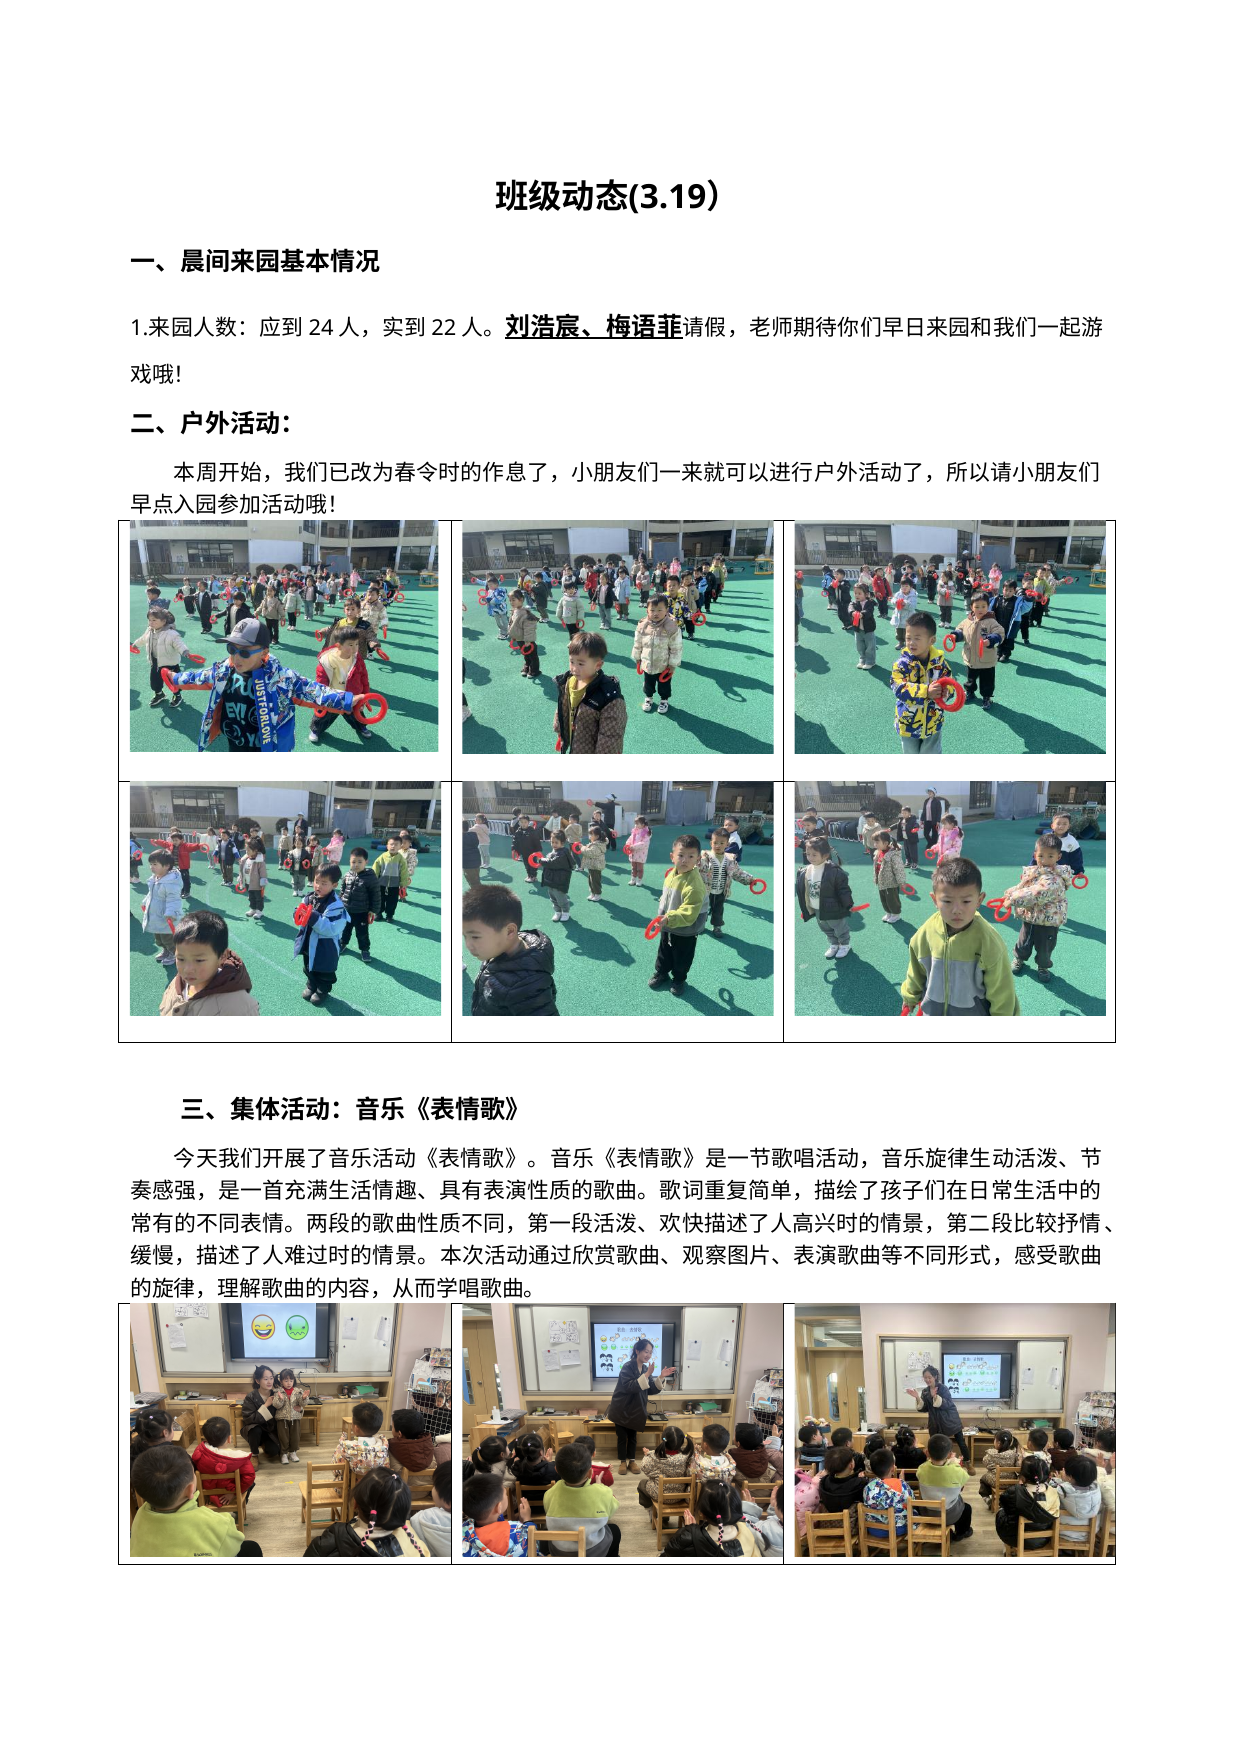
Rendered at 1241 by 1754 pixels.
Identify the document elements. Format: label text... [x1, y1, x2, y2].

picture [462, 520, 774, 754]
picture [462, 1303, 784, 1557]
table_header [784, 521, 1115, 781]
text 1.来园人数：应到24人，实到22人。刘浩宸、梅语菲请假，老师期待你们早日来园和我们一起游戏哦！ [130, 292, 1104, 389]
table_cell [119, 782, 451, 1042]
text 本周开始，我们已改为春令时的作息了，小朋友们一来就可以进行户外活动了，所以请小朋友们早点入园参加活动哦！ [130, 454, 1104, 519]
picture [794, 781, 1106, 1016]
picture [129, 520, 439, 752]
list 三、集体活动：音乐《表情歌》 [130, 1075, 1104, 1140]
table_cell [784, 782, 1115, 1042]
picture [794, 1303, 1116, 1557]
table_header [452, 521, 783, 781]
picture [794, 520, 1106, 754]
table_header [784, 1304, 1115, 1564]
picture [130, 1303, 451, 1557]
table_cell [452, 782, 783, 1042]
text 班级动态(3.19） [130, 162, 1104, 227]
table_header [119, 1304, 451, 1564]
table_header [119, 521, 451, 781]
picture [462, 781, 774, 1016]
table_header [452, 1304, 783, 1564]
text 二、户外活动： [130, 389, 1104, 454]
text 今天我们开展了音乐活动《表情歌》。音乐《表情歌》是一节歌唱活动，音乐旋律生动活泼、节奏感强，是一首充满生活情趣、具有表演性质的歌曲。歌词重复简单，描绘了孩子们在日常生活中的常有的不同表情。两段的歌曲性质不同，第一段活泼、欢快描述了人高兴时的情景，第二段比较抒情、缓慢，描述了人难过时的情景。本次活动通过欣赏歌曲、观察图片、表演歌曲等不同形式，感受歌曲的旋律，理解歌曲的内容，从而学唱歌曲。 [130, 1140, 1104, 1303]
picture [129, 781, 442, 1016]
text 一、晨间来园基本情况 [130, 227, 1104, 292]
